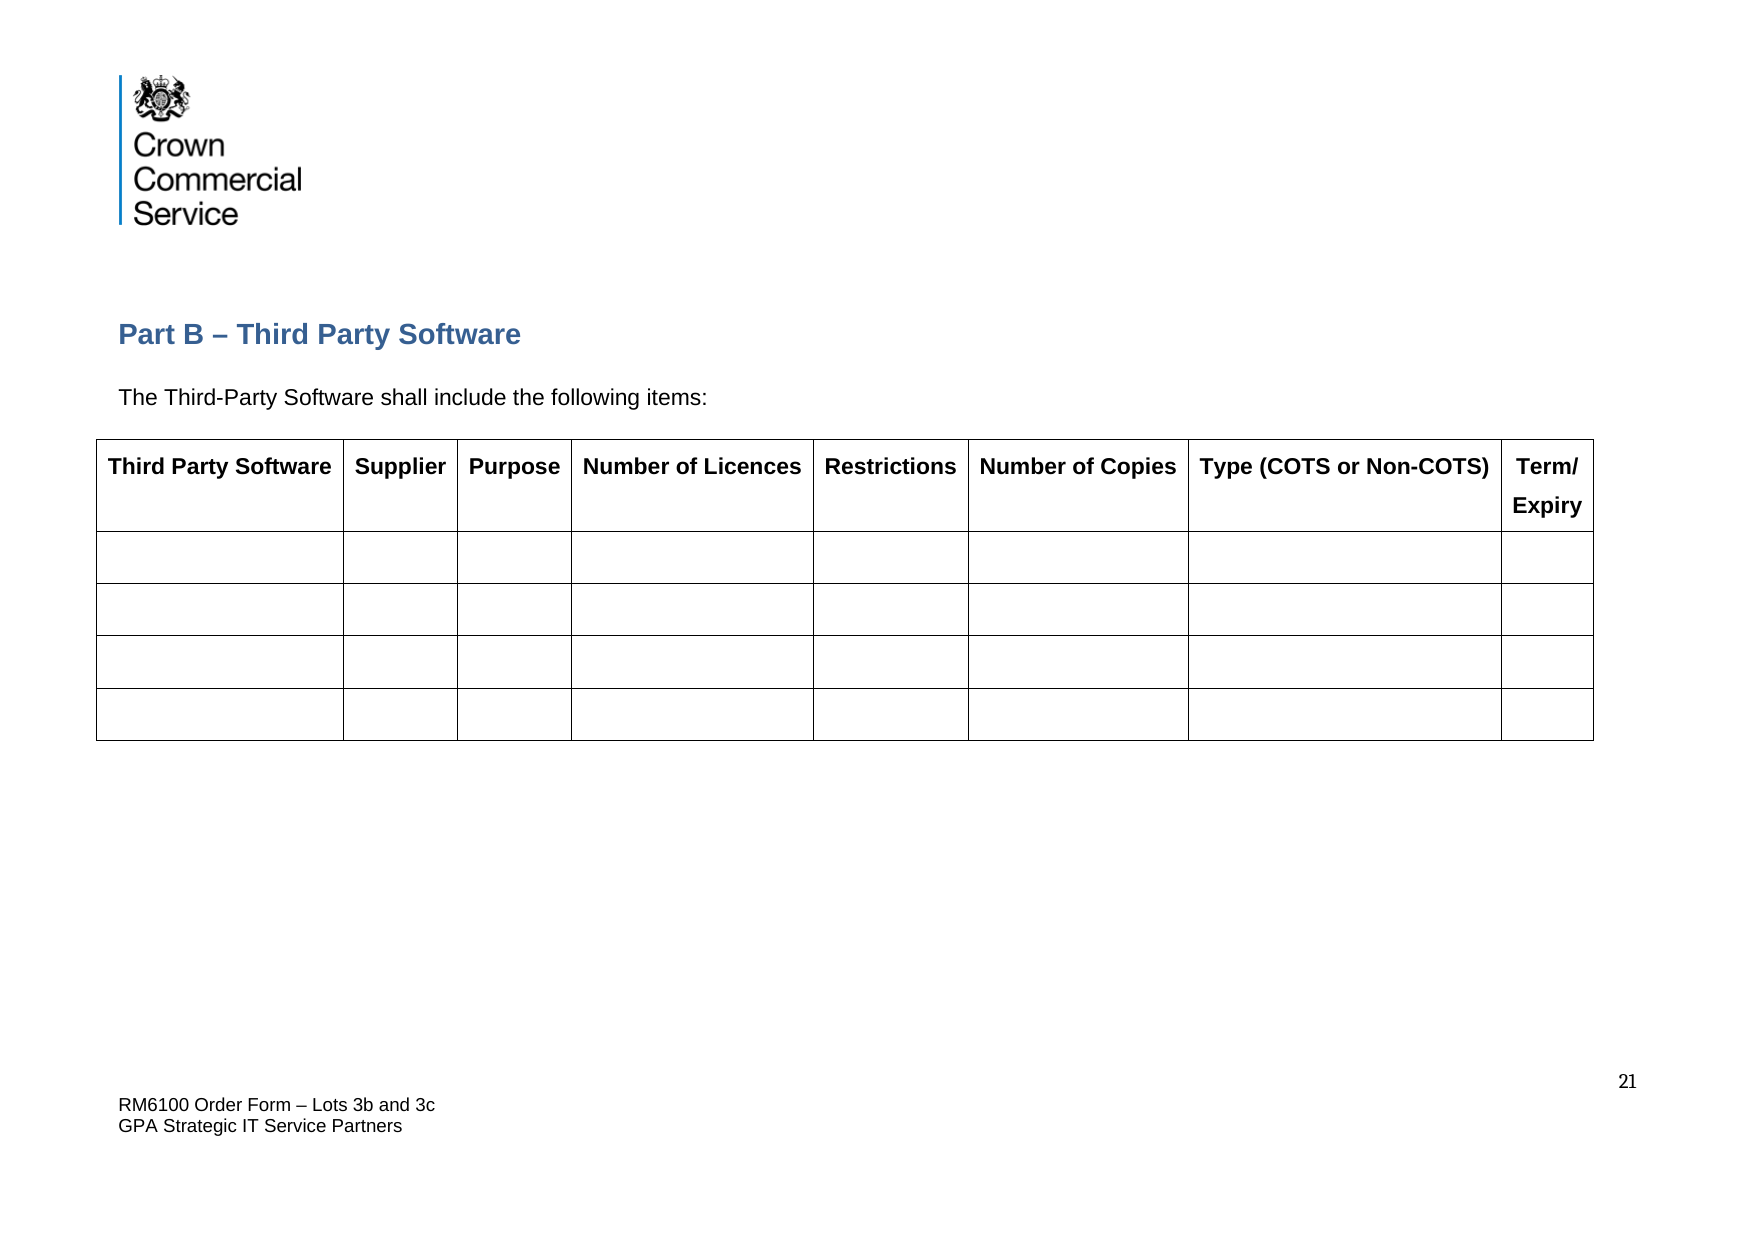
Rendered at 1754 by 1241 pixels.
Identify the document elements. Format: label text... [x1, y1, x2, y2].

table_cell [969, 636, 1188, 688]
table_header Restrictions [814, 440, 968, 531]
table_cell [572, 636, 813, 688]
text The Third-Party Software shall include the following items: [118, 384, 1636, 411]
table_cell [1502, 532, 1593, 583]
table_cell [1502, 636, 1593, 688]
table_header Third Party Software [97, 440, 343, 531]
table_cell [97, 532, 343, 583]
table_cell [572, 532, 813, 583]
table_cell [1502, 689, 1593, 740]
table_cell [969, 584, 1188, 635]
table_header Supplier [344, 440, 457, 531]
table_cell [344, 532, 457, 583]
table_cell [572, 584, 813, 635]
table_cell [814, 532, 968, 583]
table_header Number of Copies [969, 440, 1188, 531]
table_cell [97, 636, 343, 688]
table_cell [969, 532, 1188, 583]
table_cell [969, 689, 1188, 740]
table_cell [1189, 532, 1501, 583]
table_cell [344, 636, 457, 688]
table_header Term/ Expiry [1502, 440, 1593, 531]
table_cell [458, 532, 571, 583]
text Part B – Third Party Software [118, 317, 1636, 351]
table_header Purpose [458, 440, 571, 531]
table_cell [814, 636, 968, 688]
table_cell [344, 689, 457, 740]
table_cell [344, 584, 457, 635]
table_cell [572, 689, 813, 740]
table_cell [97, 584, 343, 635]
table_cell [1189, 689, 1501, 740]
table_cell [458, 636, 571, 688]
table_header Number of Licences [572, 440, 813, 531]
table_cell [1189, 584, 1501, 635]
table_cell [97, 689, 343, 740]
table_cell [1502, 584, 1593, 635]
table_cell [1189, 636, 1501, 688]
table_cell [458, 689, 571, 740]
table_cell [458, 584, 571, 635]
table_header Type (COTS or Non-COTS) [1189, 440, 1501, 531]
table_cell [814, 689, 968, 740]
table_cell [814, 584, 968, 635]
picture [118, 75, 302, 226]
